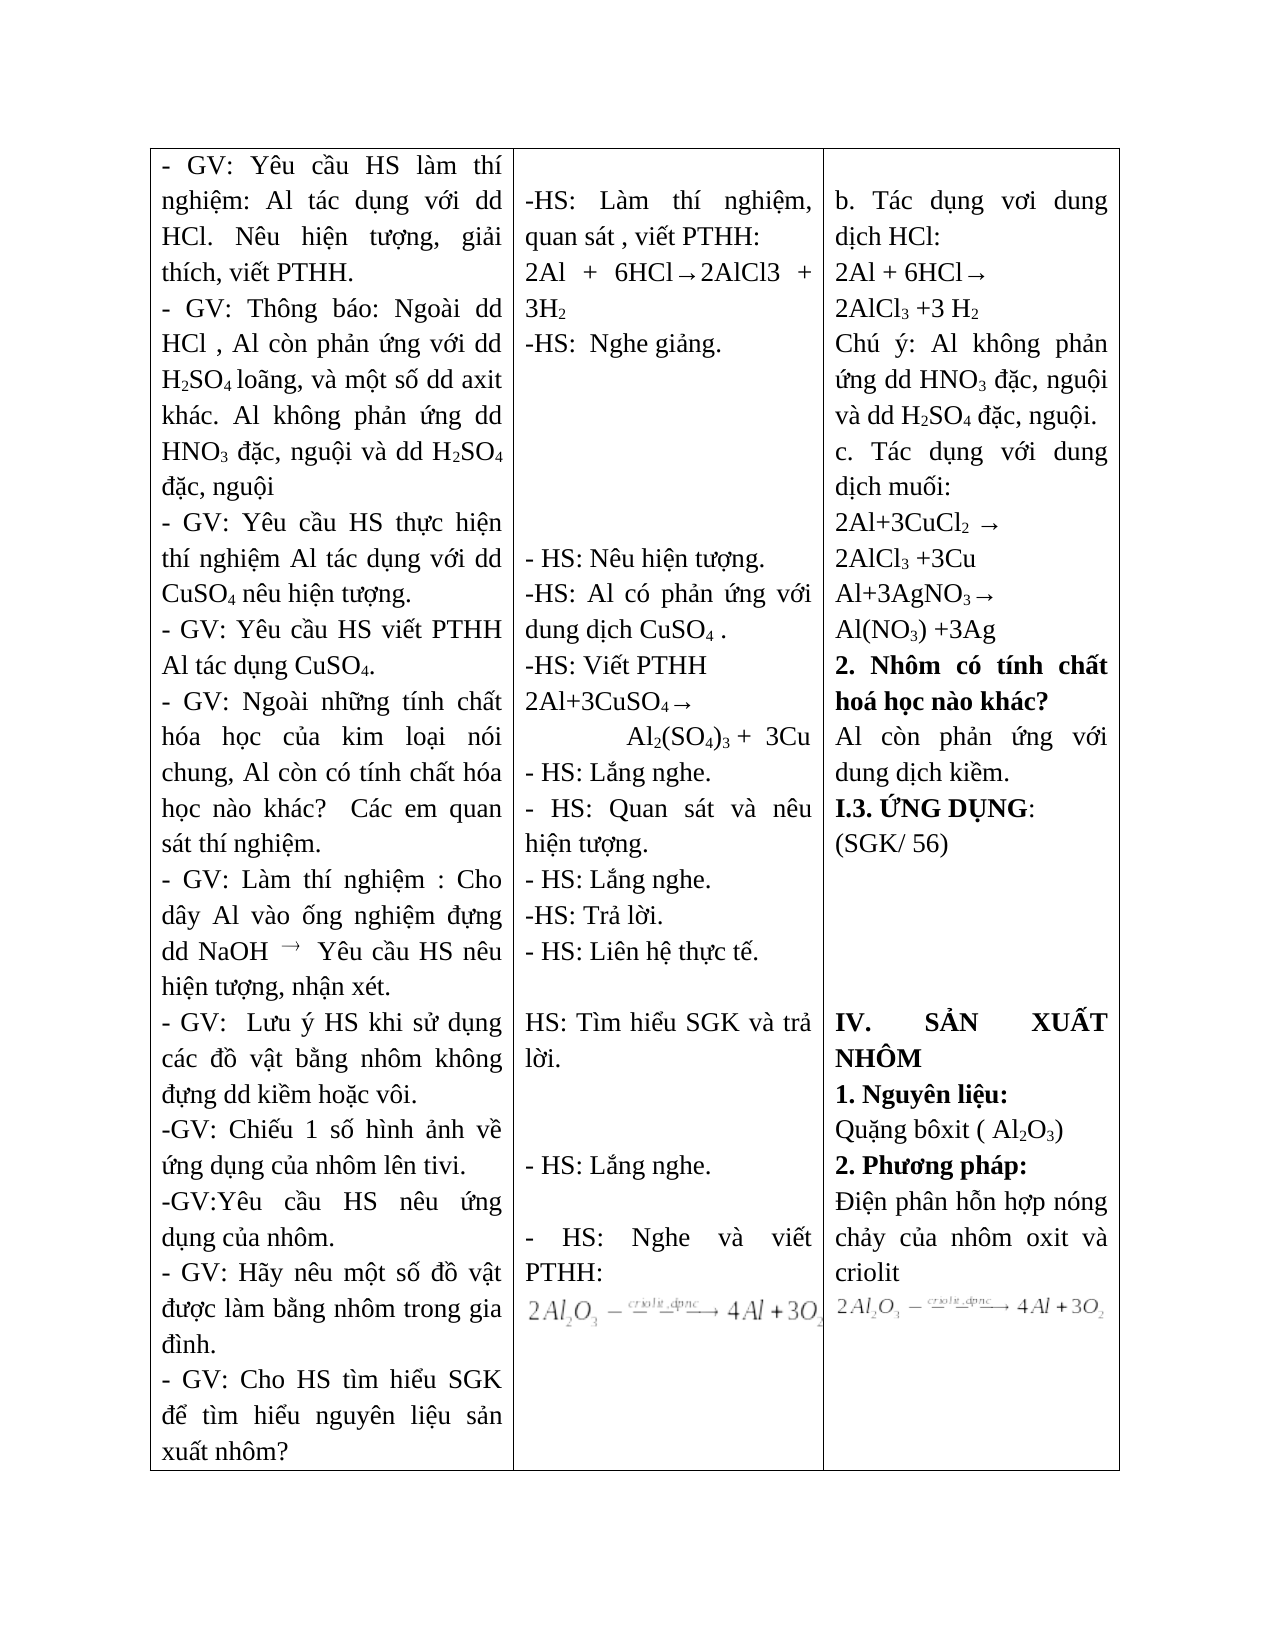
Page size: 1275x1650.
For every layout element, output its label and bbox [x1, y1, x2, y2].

table_cell [514, 149, 823, 1470]
table_cell [824, 149, 1119, 1470]
table_cell [151, 149, 513, 1470]
